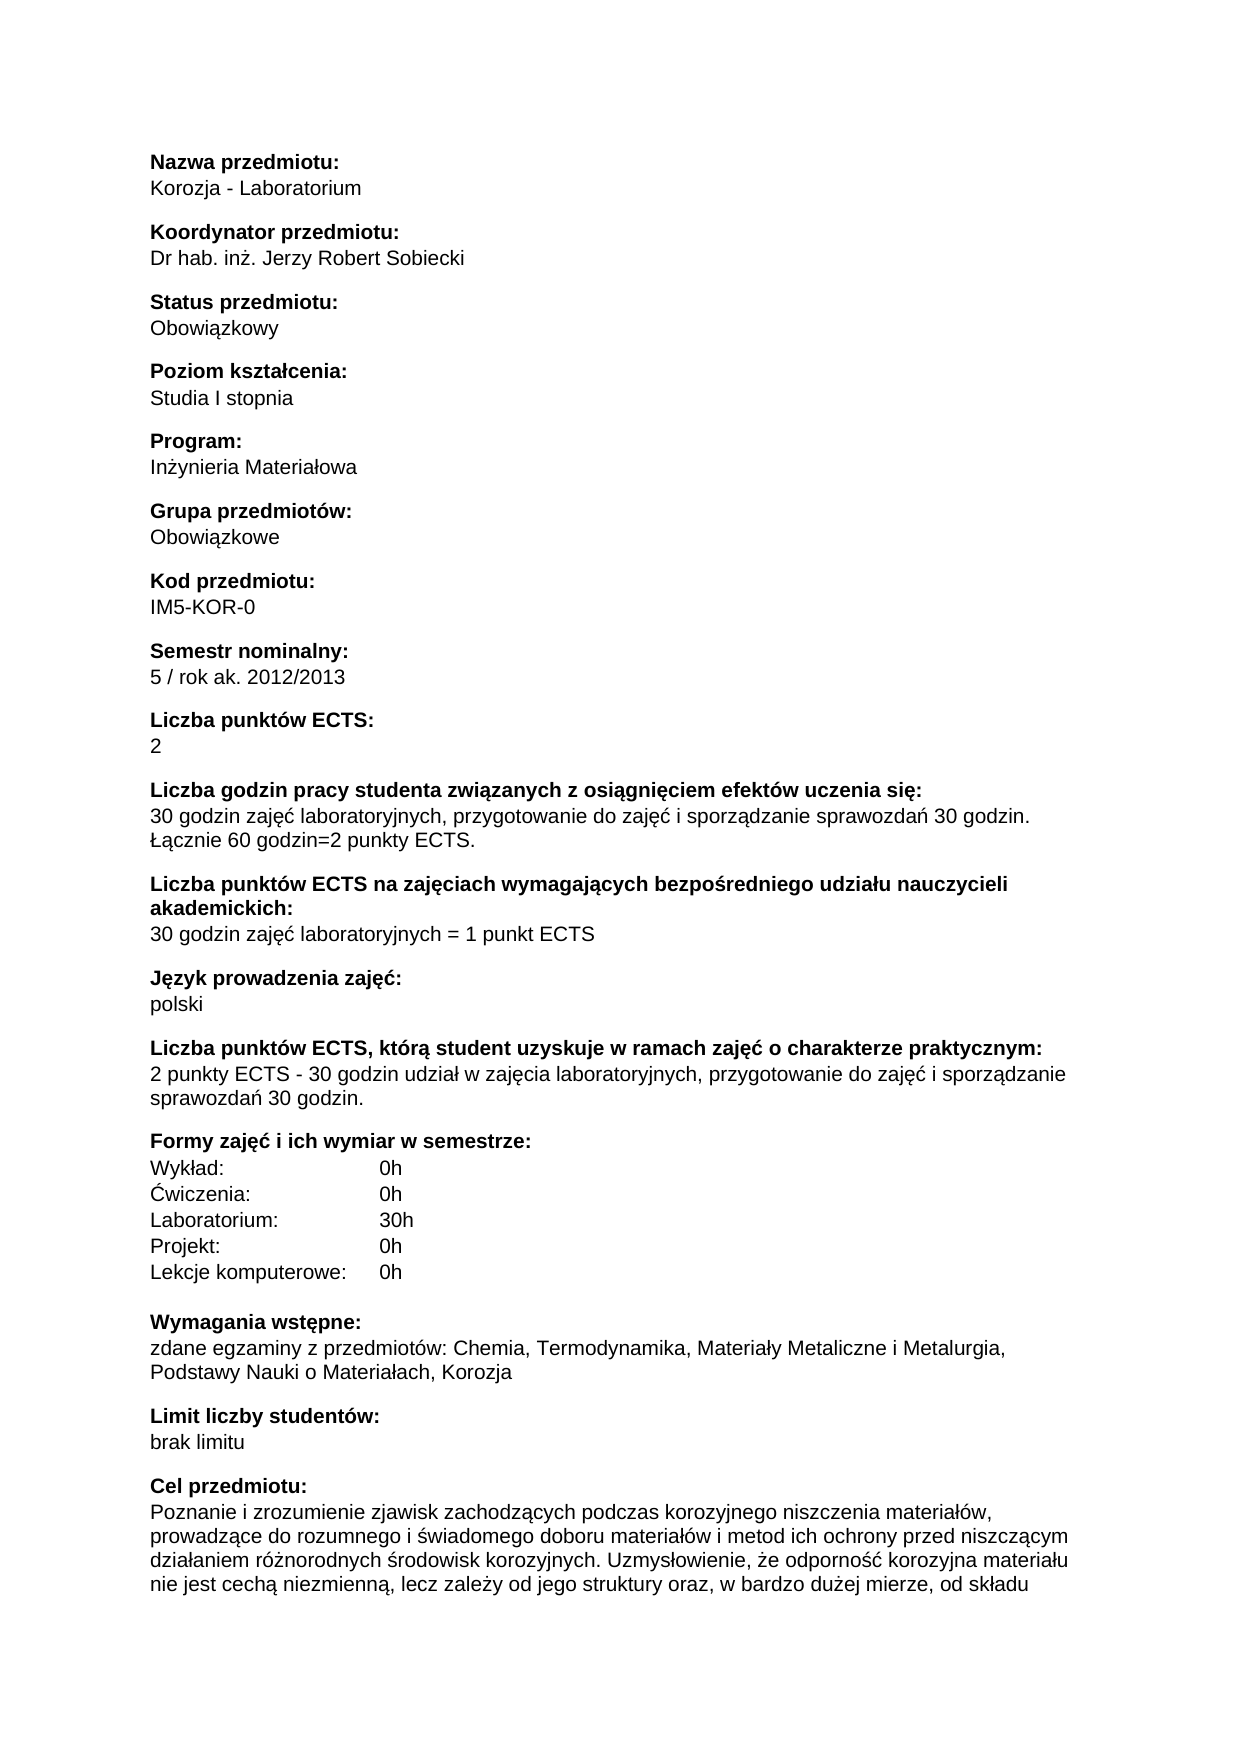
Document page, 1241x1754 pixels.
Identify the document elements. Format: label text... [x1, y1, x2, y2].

text 30 godzin zajęć laboratoryjnych = 1 punkt ECTS [150, 922, 1090, 946]
text Semestr nominalny: [150, 638, 1090, 662]
table_cell 0h [369, 1232, 597, 1258]
text brak limitu [150, 1430, 1090, 1454]
text zdane egzaminy z przedmiotów: Chemia, Termodynamika, Materiały Metaliczne i Metalurgia, Podstawy Nauki o Materiałach, Korozja [150, 1336, 1090, 1384]
text Status przedmiotu: [150, 289, 1090, 313]
text Liczba godzin pracy studenta związanych z osiągnięciem efektów uczenia się: [150, 778, 1090, 802]
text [150, 1499, 1090, 1595]
table_cell Lekcje komputerowe: [140, 1260, 367, 1284]
text Liczba punktów ECTS, którą student uzyskuje w ramach zajęć o charakterze praktycznym: [150, 1035, 1090, 1059]
text Kod przedmiotu: [150, 569, 1090, 593]
text Dr hab. inż. Jerzy Robert Sobiecki [150, 246, 1090, 270]
table_cell Projekt: [140, 1234, 367, 1258]
text Liczba punktów ECTS na zajęciach wymagających bezpośredniego udziału nauczycieli akademickich: [150, 872, 1090, 920]
text Formy zajęć i ich wymiar w semestrze: [150, 1129, 1090, 1153]
text 2 [150, 734, 1090, 758]
text IM5-KOR-0 [150, 595, 1090, 619]
text 30 godzin zajęć laboratoryjnych, przygotowanie do zajęć i sporządzanie sprawozdań 30 godzin. Łącznie 60 godzin=2 punkty ECTS. [150, 804, 1090, 852]
text Program: [150, 429, 1090, 453]
table_cell Laboratorium: [140, 1208, 367, 1232]
text Studia I stopnia [150, 385, 1090, 409]
table_cell 0h [369, 1180, 597, 1206]
text Cel przedmiotu: [150, 1473, 1090, 1497]
text polski [150, 992, 1090, 1016]
text Obowiązkowe [150, 525, 1090, 549]
table_header 0h [369, 1156, 597, 1180]
table_cell 0h [369, 1258, 597, 1284]
text Liczba punktów ECTS: [150, 708, 1090, 732]
text Wymagania wstępne: [150, 1310, 1090, 1334]
text Korozja - Laboratorium [150, 176, 1090, 200]
table_cell Ćwiczenia: [140, 1182, 367, 1206]
table_cell 30h [369, 1206, 597, 1232]
text Grupa przedmiotów: [150, 499, 1090, 523]
text Inżynieria Materiałowa [150, 455, 1090, 479]
text Obowiązkowy [150, 316, 1090, 339]
table_header Wykład: [140, 1156, 367, 1180]
text Koordynator przedmiotu: [150, 220, 1090, 244]
text Limit liczby studentów: [150, 1404, 1090, 1428]
text 5 / rok ak. 2012/2013 [150, 664, 1090, 688]
text Poziom kształcenia: [150, 359, 1090, 383]
text 2 punkty ECTS - 30 godzin udział w zajęcia laboratoryjnych, przygotowanie do zajęć i sporządzanie sprawozdań 30 godzin. [150, 1061, 1090, 1109]
text Nazwa przedmiotu: [150, 150, 1090, 174]
text Język prowadzenia zajęć: [150, 966, 1090, 989]
